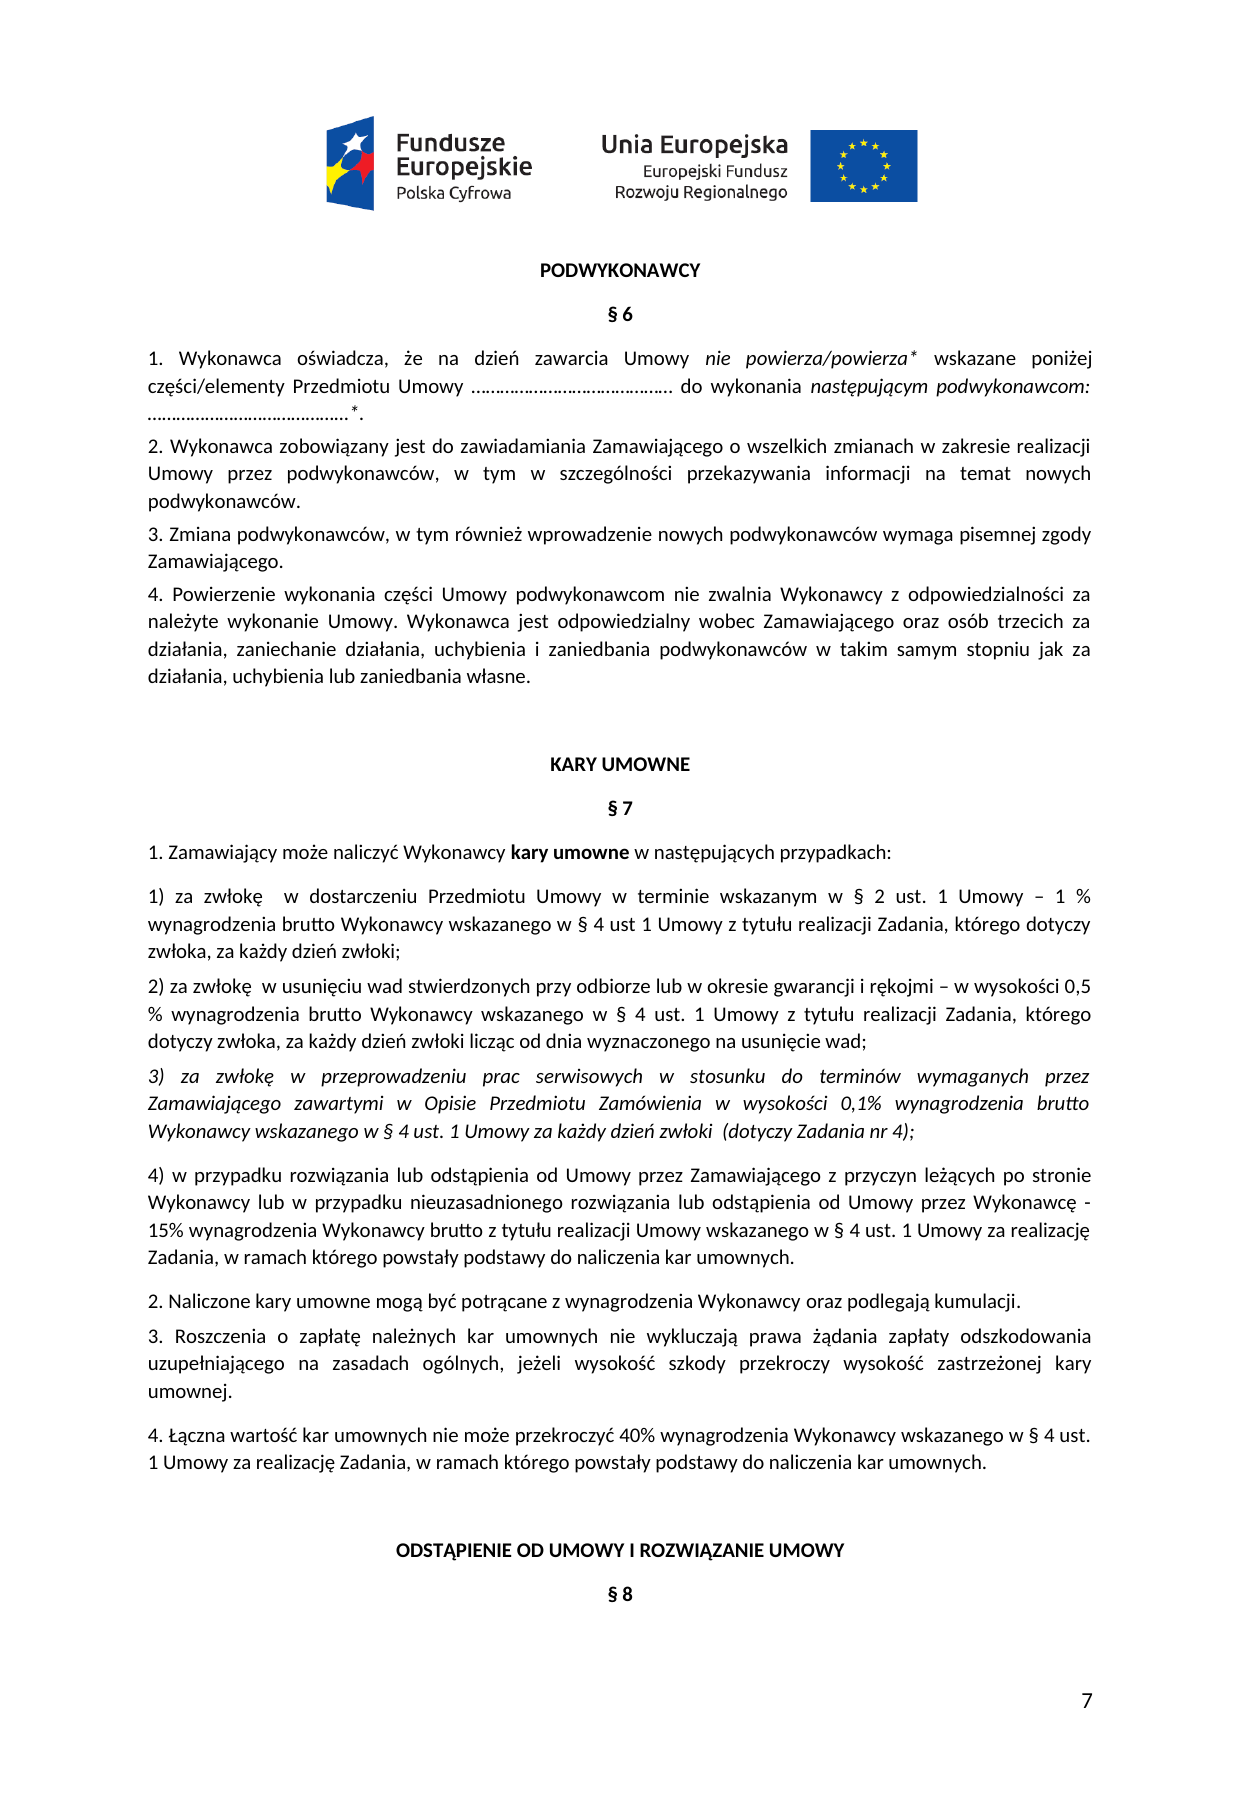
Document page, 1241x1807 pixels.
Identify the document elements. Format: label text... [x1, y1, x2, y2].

text 4. Powierzenie wykonania części Umowy podwykonawcom nie zwalnia Wykonawcy z odpowiedzialności za należyte wykonanie Umowy. Wykonawca jest odpowiedzialny wobec Zamawiającego oraz osób trzecich za działania, zaniechanie działania, uchybienia i zaniedbania podwykonawców w takim samym stopniu jak za działania, uchybienia lub zaniedbania własne. [148, 581, 1093, 689]
text 3. Zmiana podwykonawców, w tym również wprowadzenie nowych podwykonawców wymaga pisemnej zgody Zamawiającego. [148, 521, 1093, 574]
text 3. Roszczenia o zapłatę należnych kar umownych nie wykluczają prawa żądania zapłaty odszkodowania uzupełniającego na zasadach ogólnych, jeżeli wysokość szkody przekroczy wysokość zastrzeżonej kary umownej. [148, 1323, 1093, 1403]
text 1) za zwłokę w dostarczeniu Przedmiotu Umowy w terminie wskazanym w § 2 ust. 1 Umowy – 1 % wynagrodzenia brutto Wykonawcy wskazanego w § 4 ust 1 Umowy z tytułu realizacji Zadania, którego dotyczy zwłoka, za każdy dzień zwłoki; [148, 883, 1093, 964]
text 3) za zwłokę w przeprowadzeniu prac serwisowych w stosunku do terminów wymaganych przez Zamawiającego zawartymi w Opisie Przedmiotu Zamówienia w wysokości 0,1% wynagrodzenia brutto Wykonawcy wskazanego w § 4 ust. 1 Umowy za każdy dzień zwłoki (dotyczy Zadania nr 4); [148, 1063, 1093, 1143]
text 4) w przypadku rozwiązania lub odstąpienia od Umowy przez Zamawiającego z przyczyn leżących po stronie Wykonawcy lub w przypadku nieuzasadnionego rozwiązania lub odstąpienia od Umowy przez Wykonawcę - 15% wynagrodzenia Wykonawcy brutto z tytułu realizacji Umowy wskazanego w § 4 ust. 1 Umowy za realizację Zadania, w ramach którego powstały podstawy do naliczenia kar umownych. [148, 1162, 1093, 1269]
text 1. Zamawiający może naliczyć Wykonawcy kary umowne w następujących przypadkach: [148, 839, 1093, 865]
text 1. Wykonawca oświadcza, że na dzień zawarcia Umowy nie powierza/powierza* wskazane poniżej części/elementy Przedmiotu Umowy …………………………………… do wykonania następującym podwykonawcom: ……………………………………*. [148, 346, 1093, 426]
text KARY UMOWNE [148, 751, 1093, 777]
text 2) za zwłokę w usunięciu wad stwierdzonych przy odbiorze lub w okresie gwarancji i rękojmi – w wysokości 0,5 % wynagrodzenia brutto Wykonawcy wskazanego w § 4 ust. 1 Umowy z tytułu realizacji Zadania, którego dotyczy zwłoka, za każdy dzień zwłoki licząc od dnia wyznaczonego na usunięcie wad; [148, 973, 1093, 1053]
text § 6 [148, 302, 1093, 327]
picture [309, 73, 931, 239]
text ODSTĄPIENIE OD UMOWY I ROZWIĄZANIE UMOWY [148, 1538, 1093, 1563]
text 2. Wykonawca zobowiązany jest do zawiadamiania Zamawiającego o wszelkich zmianach w zakresie realizacji Umowy przez podwykonawców, w tym w szczególności przekazywania informacji na temat nowych podwykonawców. [148, 433, 1093, 513]
text § 7 [148, 795, 1093, 821]
text 4. Łączna wartość kar umownych nie może przekroczyć 40% wynagrodzenia Wykonawcy wskazanego w § 4 ust. 1 Umowy za realizację Zadania, w ramach którego powstały podstawy do naliczenia kar umownych. [148, 1422, 1093, 1475]
text 2. Naliczone kary umowne mogą być potrącane z wynagrodzenia Wykonawcy oraz podlegają kumulacji. [148, 1288, 1093, 1314]
text PODWYKONAWCY [148, 257, 1093, 283]
text § 8 [148, 1582, 1093, 1607]
